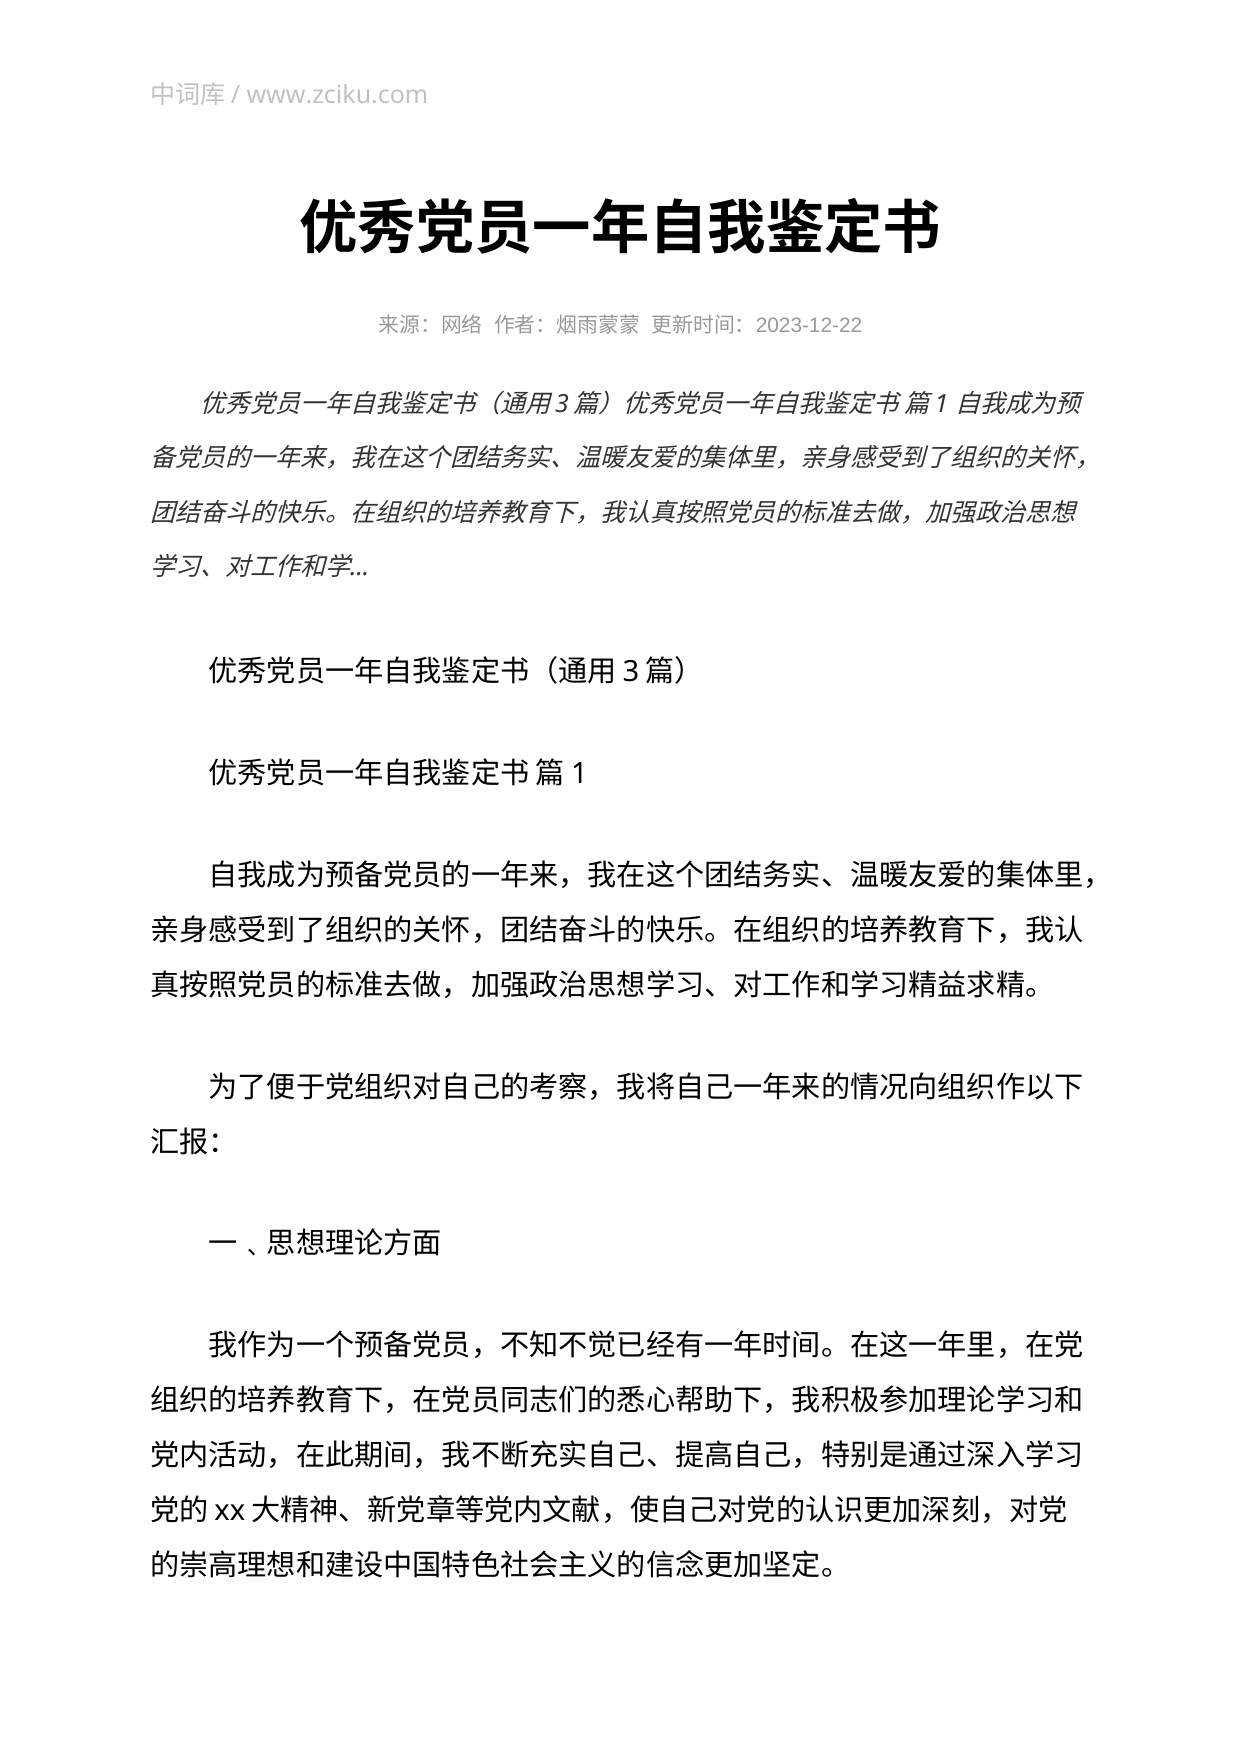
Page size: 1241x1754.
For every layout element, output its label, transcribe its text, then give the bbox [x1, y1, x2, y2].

text 我作为一个预备党员，不知不觉已经有一年时间。在这一年里，在党组织的培养教育下，在党员同志们的悉心帮助下，我积极参加理论学习和党内活动，在此期间，我不断充实自己、提高自己，特别是通过深入学习党的xx大精神、新党章等党内文献，使自己对党的认识更加深刻，对党的崇高理想和建设中国特色社会主义的信念更加坚定。 [150, 1322, 1090, 1584]
text 优秀党员一年自我鉴定书（通用3篇）优秀党员一年自我鉴定书 篇1 自我成为预备党员的一年来，我在这个团结务实、温暖友爱的集体里，亲身感受到了组织的关怀，团结奋斗的快乐。在组织的培养教育下，我认真按照党员的标准去做，加强政治思想学习、对工作和学... [150, 383, 1090, 583]
text 优秀党员一年自我鉴定书 篇1 [150, 750, 1090, 792]
subtitle 优秀党员一年自我鉴定书 [150, 181, 1090, 266]
text 为了便于党组织对自己的考察，我将自己一年来的情况向组织作以下汇报： [150, 1063, 1090, 1161]
text 一﹑思想理论方面 [150, 1220, 1090, 1262]
text 优秀党员一年自我鉴定书（通用3篇） [150, 648, 1090, 690]
text 自我成为预备党员的一年来，我在这个团结务实、温暖友爱的集体里，亲身感受到了组织的关怀，团结奋斗的快乐。在组织的培养教育下，我认真按照党员的标准去做，加强政治思想学习、对工作和学习精益求精。 [150, 852, 1090, 1004]
text 来源：网络 作者：烟雨蒙蒙 更新时间：2023-12-22 [150, 313, 1090, 337]
